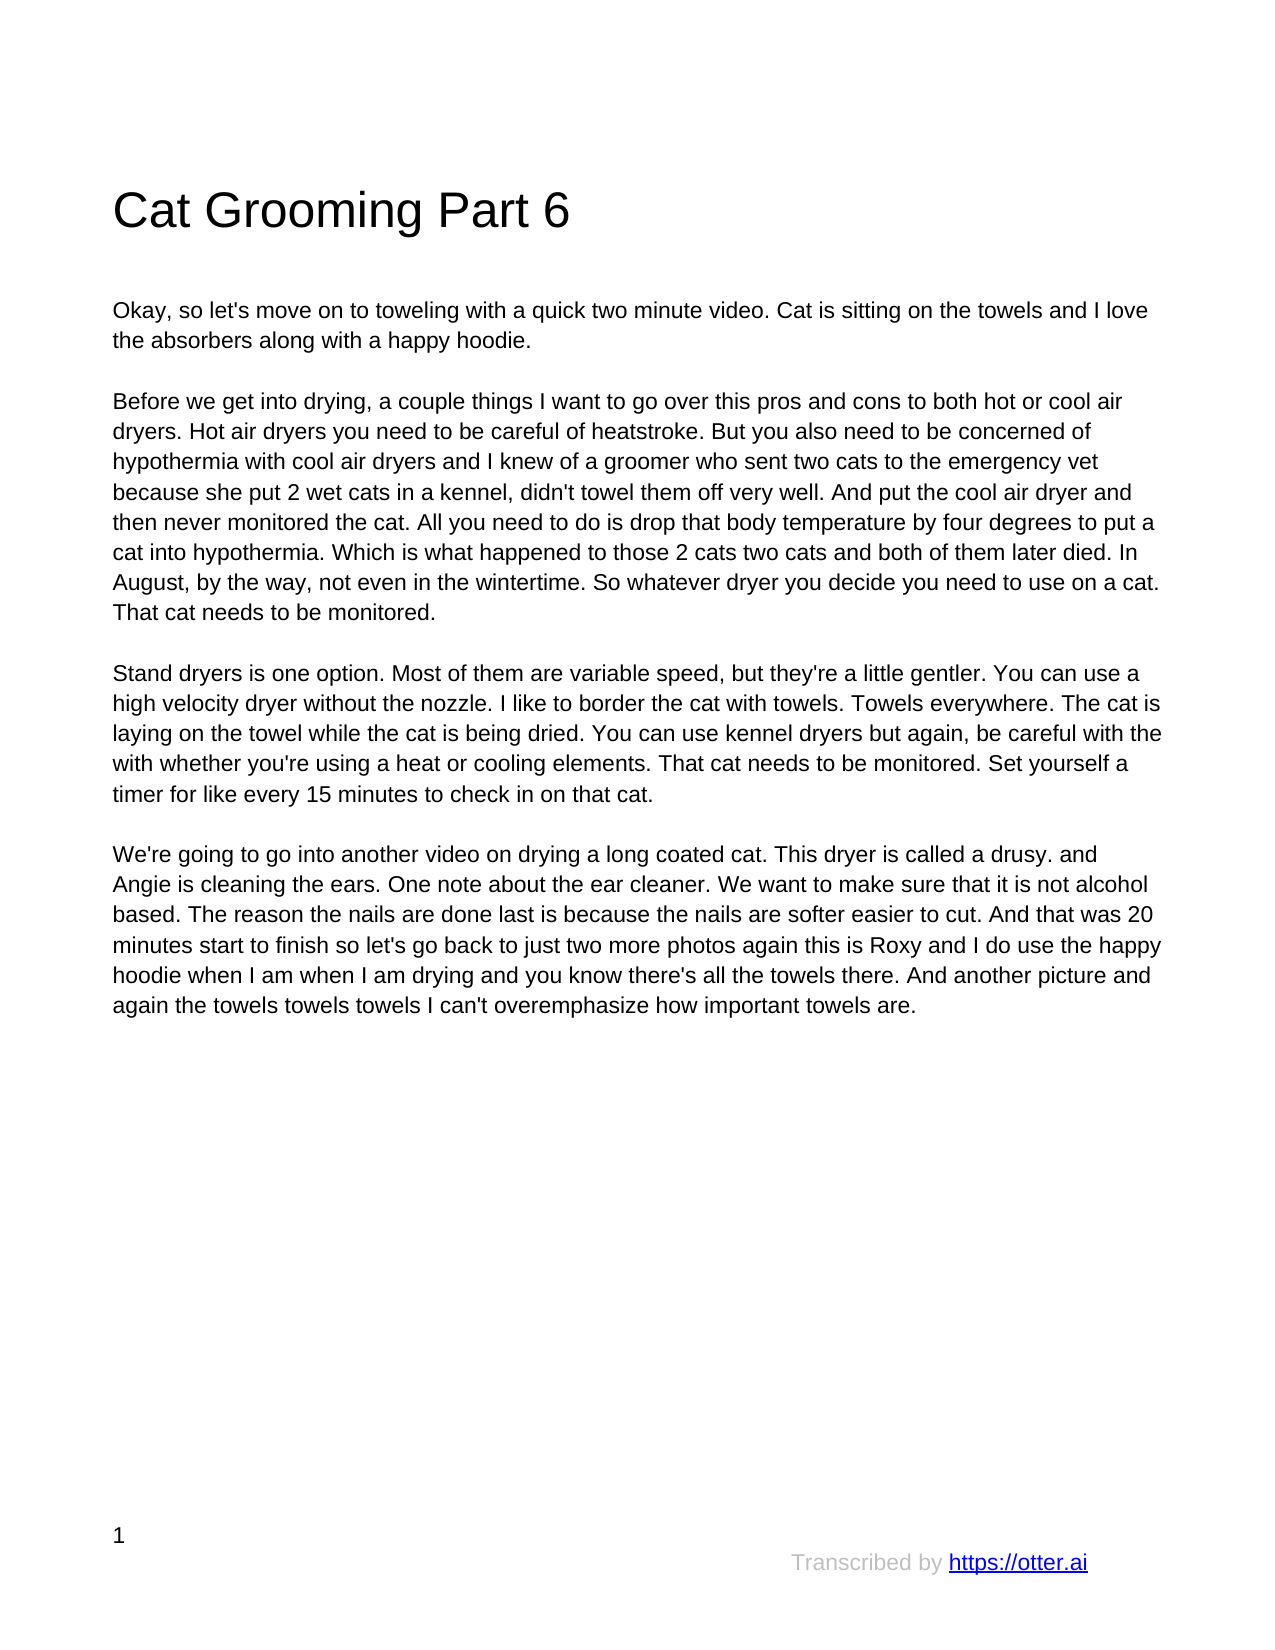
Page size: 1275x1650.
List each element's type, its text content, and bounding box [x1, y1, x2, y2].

text Stand dryers is one option. Most of them are variable speed, but they're a little gentler. You can use a high velocity dryer without the nozzle. I like to border the cat with towels. Towels everywhere. The cat is laying on the towel while the cat is being dried. You can use kennel dryers but again, be careful with the with whether you're using a heat or cooling elements. That cat needs to be monitored. Set yourself a timer for like every 15 minutes to check in on that cat. [112, 660, 1162, 807]
text Before we get into drying, a couple things I want to go over this pros and cons to both hot or cool air dryers. Hot air dryers you need to be careful of heatstroke. But you also need to be concerned of hypothermia with cool air dryers and I knew of a groomer who sent two cats to the emergency vet because she put 2 wet cats in a kennel, didn't towel them off very well. And put the cool air dryer and then never monitored the cat. All you need to do is drop that body temperature by four degrees to put a cat into hypothermia. Which is what happened to those 2 cats two cats and both of them later died. In August, by the way, not even in the wintertime. So whatever dryer you decide you need to use on a cat. That cat needs to be monitored. [112, 388, 1162, 626]
text We're going to go into another video on drying a long coated cat. This dryer is called a drusy. and Angie is cleaning the ears. One note about the ear cleaner. We want to make sure that it is not alcohol based. The reason the nails are done last is because the nails are softer easier to cut. And that was 20 minutes start to finish so let's go back to just two more photos again this is Roxy and I do use the happy hoodie when I am when I am drying and you know there's all the towels there. And another picture and again the towels towels towels I can't overemphasize how important towels are. [112, 841, 1162, 1018]
text Okay, so let's move on to toweling with a quick two minute video. Cat is sitting on the towels and I love the absorbers along with a happy hoodie. [112, 297, 1162, 354]
text Cat Grooming Part 6 [112, 180, 1162, 238]
